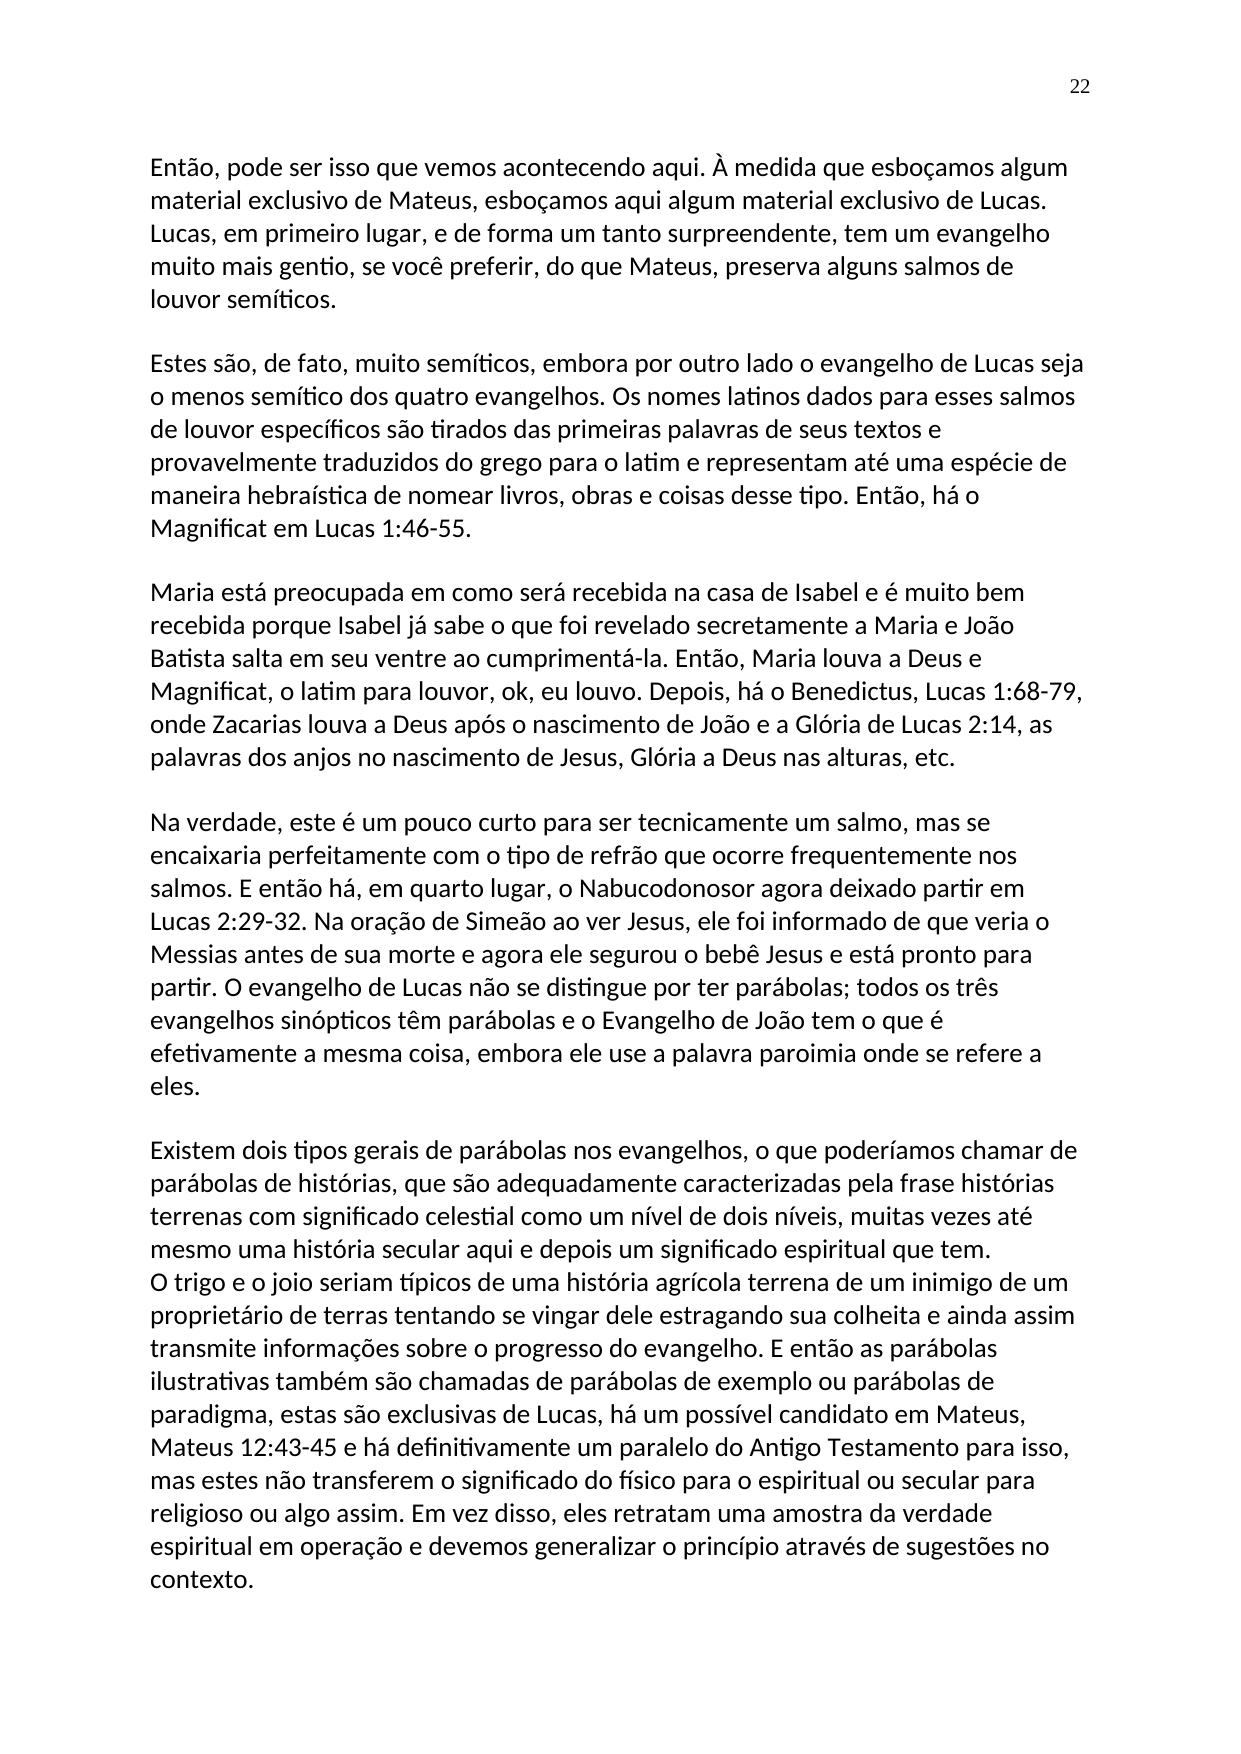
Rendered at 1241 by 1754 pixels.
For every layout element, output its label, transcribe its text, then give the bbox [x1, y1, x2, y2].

text O trigo e o joio seriam típicos de uma história agrícola terrena de um inimigo de um proprietário de terras tentando se vingar dele estragando sua colheita e ainda assim transmite informações sobre o progresso do evangelho. E então as parábolas ilustrativas também são chamadas de parábolas de exemplo ou parábolas de paradigma, estas são exclusivas de Lucas, há um possível candidato em Mateus, Mateus 12:43-45 e há definitivamente um paralelo do Antigo Testamento para isso, mas estes não transferem o significado do físico para o espiritual ou secular para religioso ou algo assim. Em vez disso, eles retratam uma amostra da verdade espiritual em operação e devemos generalizar o princípio através de sugestões no contexto. [150, 1265, 1090, 1595]
text Maria está preocupada em como será recebida na casa de Isabel e é muito bem recebida porque Isabel já sabe o que foi revelado secretamente a Maria e João Batista salta em seu ventre ao cumprimentá-la. Então, Maria louva a Deus e Magnificat, o latim para louvor, ok, eu louvo. Depois, há o Benedictus, Lucas 1:68-79, onde Zacarias louva a Deus após o nascimento de João e a Glória de Lucas 2:14, as palavras dos anjos no nascimento de Jesus, Glória a Deus nas alturas, etc. [150, 576, 1090, 774]
text Existem dois tipos gerais de parábolas nos evangelhos, o que poderíamos chamar de parábolas de histórias, que são adequadamente caracterizadas pela frase histórias terrenas com significado celestial como um nível de dois níveis, muitas vezes até mesmo uma história secular aqui e depois um significado espiritual que tem. [150, 1133, 1090, 1265]
text Estes são, de fato, muito semíticos, embora por outro lado o evangelho de Lucas seja o menos semítico dos quatro evangelhos. Os nomes latinos dados para esses salmos de louvor específicos são tirados das primeiras palavras de seus textos e provavelmente traduzidos do grego para o latim e representam até uma espécie de maneira hebraística de nomear livros, obras e coisas desse tipo. Então, há o Magnificat em Lucas 1:46-55. [150, 346, 1090, 544]
text Na verdade, este é um pouco curto para ser tecnicamente um salmo, mas se encaixaria perfeitamente com o tipo de refrão que ocorre frequentemente nos salmos. E então há, em quarto lugar, o Nabucodonosor agora deixado partir em Lucas 2:29-32. Na oração de Simeão ao ver Jesus, ele foi informado de que veria o Messias antes de sua morte e agora ele segurou o bebê Jesus e está pronto para partir. O evangelho de Lucas não se distingue por ter parábolas; todos os três evangelhos sinópticos têm parábolas e o Evangelho de João tem o que é efetivamente a mesma coisa, embora ele use a palavra paroimia onde se refere a eles. [150, 805, 1090, 1102]
text Então, pode ser isso que vemos acontecendo aqui. À medida que esboçamos algum material exclusivo de Mateus, esboçamos aqui algum material exclusivo de Lucas. Lucas, em primeiro lugar, e de forma um tanto surpreendente, tem um evangelho muito mais gentio, se você preferir, do que Mateus, preserva alguns salmos de louvor semíticos. [150, 150, 1090, 315]
